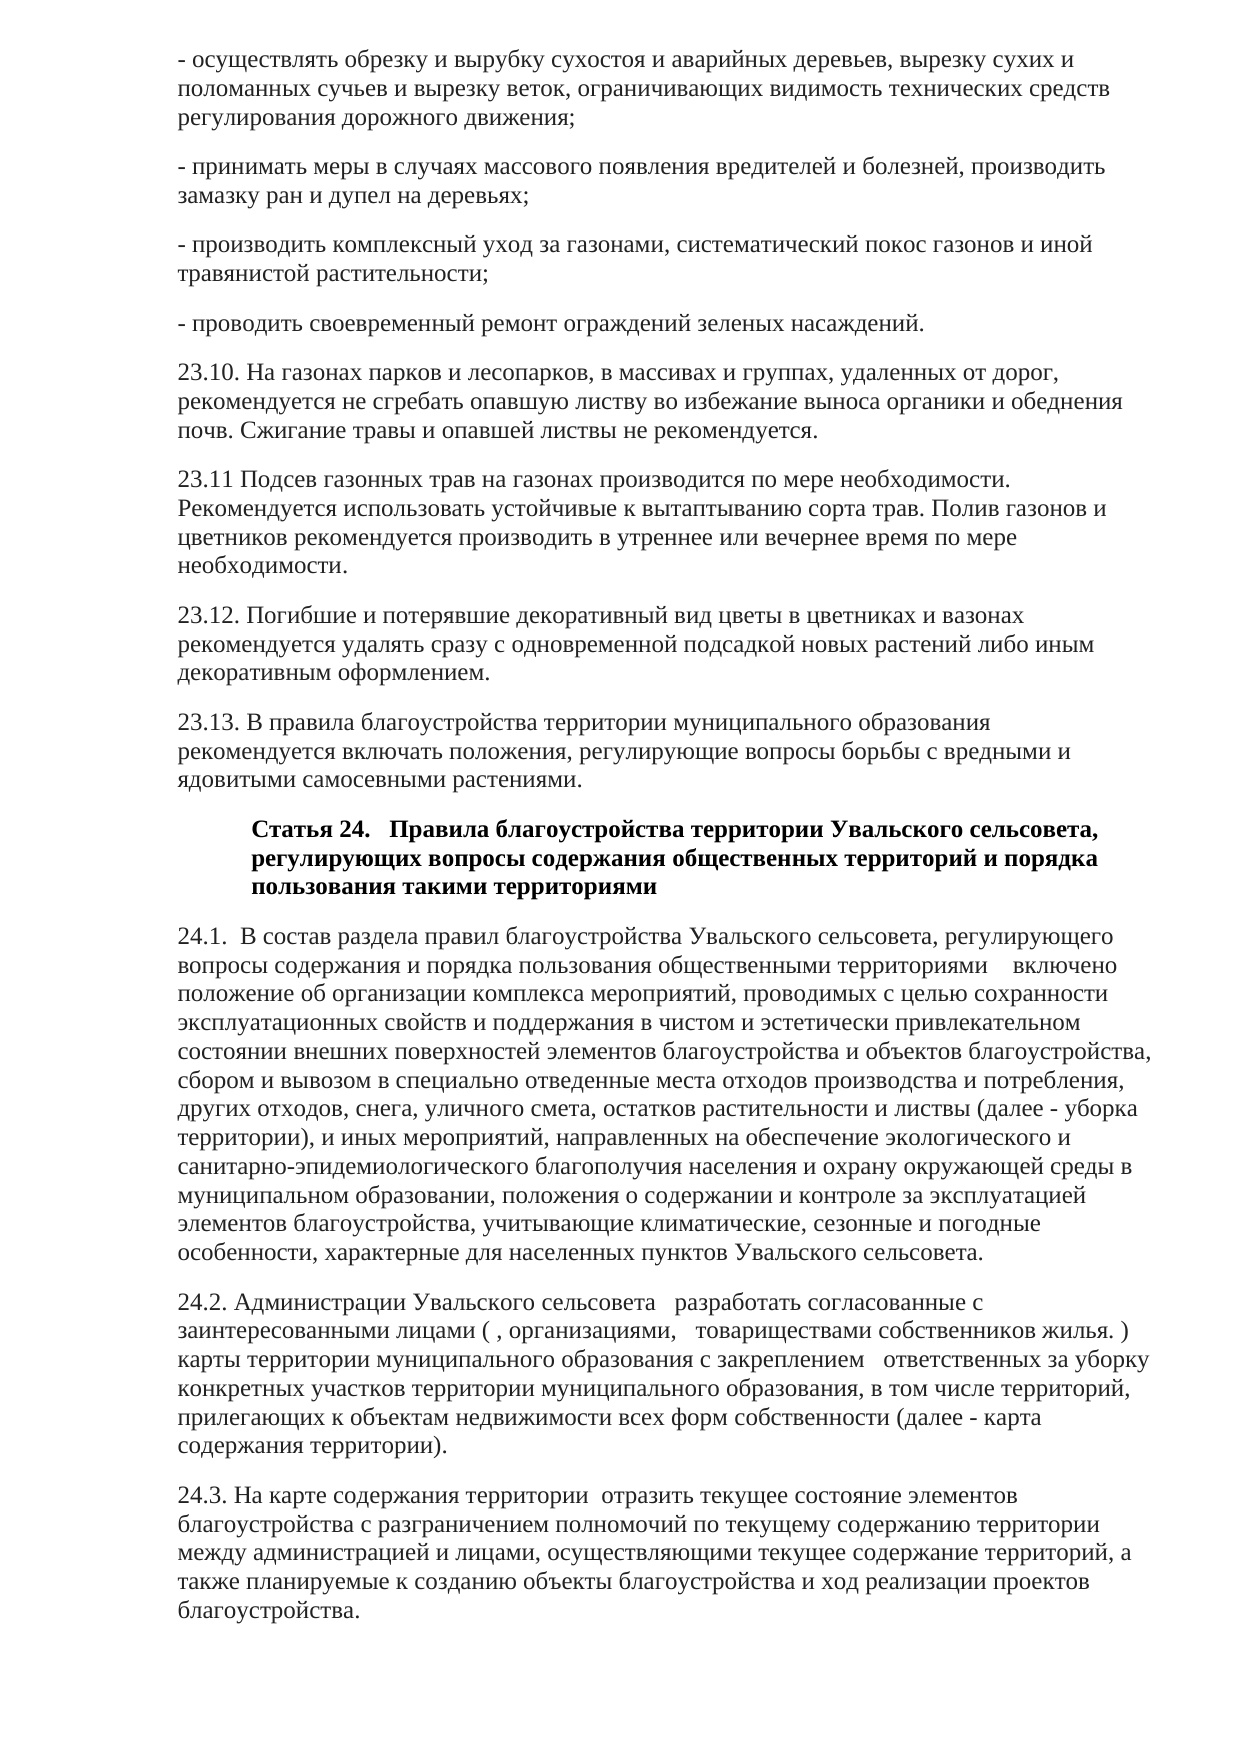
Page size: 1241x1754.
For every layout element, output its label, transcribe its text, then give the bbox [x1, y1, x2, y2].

text - осуществлять обрезку и вырубку сухостоя и аварийных деревьев, вырезку сухих и поломанных сучьев и вырезку веток, ограничивающих видимость технических средств регулирования дорожного движения; [177, 44, 1152, 131]
text - проводить своевременный ремонт ограждений зеленых насаждений. [177, 308, 1152, 337]
text 23.11 Подсев газонных трав на газонах производится по мере необходимости. Рекомендуется использовать устойчивые к вытаптыванию сорта трав. Полив газонов и цветников рекомендуется производить в утреннее или вечернее время по мере необходимости. [177, 464, 1152, 579]
text 23.10. На газонах парков и лесопарков, в массивах и группах, удаленных от дорог, рекомендуется не сгребать опавшую листву во избежание выноса органики и обеднения почв. Сжигание травы и опавшей листвы не рекомендуется. [177, 357, 1152, 443]
text 23.13. В правила благоустройства территории муниципального образования рекомендуется включать положения, регулирующие вопросы борьбы с вредными и ядовитыми самосевными растениями. [177, 707, 1152, 793]
text 24.1. В состав раздела правил благоустройства Увальского сельсовета, регулирующего вопросы содержания и порядка пользования общественными территориями включено положение об организации комплекса мероприятий, проводимых с целью сохранности эксплуатационных свойств и поддержания в чистом и эстетически привлекательном состоянии внешних поверхностей элементов благоустройства и объектов благоустройства, сбором и вывозом в специально отведенные места отходов производства и потребления, других отходов, снега, уличного смета, остатков растительности и листвы (далее - уборка территории), и иных мероприятий, направленных на обеспечение экологического и санитарно-эпидемиологического благополучия населения и охрану окружающей среды в муниципальном образовании, положения о содержании и контроле за эксплуатацией элементов благоустройства, учитывающие климатические, сезонные и погодные особенности, характерные для населенных пунктов Увальского сельсовета. [177, 921, 1152, 1266]
text Статья 24. Правила благоустройства территории Увальского сельсовета, регулирующих вопросы содержания общественных территорий и порядка пользования такими территориями [251, 814, 1152, 900]
text - производить комплексный уход за газонами, систематический покос газонов и иной травянистой растительности; [177, 229, 1152, 287]
text 24.3. На карте содержания территории отразить текущее состояние элементов благоустройства с разграничением полномочий по текущему содержанию территории между администрацией и лицами, осуществляющими текущее содержание территорий, а также планируемые к созданию объекты благоустройства и ход реализации проектов благоустройства. [177, 1480, 1152, 1624]
text 23.12. Погибшие и потерявшие декоративный вид цветы в цветниках и вазонах рекомендуется удалять сразу с одновременной подсадкой новых растений либо иным декоративным оформлением. [177, 600, 1152, 686]
text - принимать меры в случаях массового появления вредителей и болезней, производить замазку ран и дупел на деревьях; [177, 151, 1152, 209]
text 24.2. Администрации Увальского сельсовета разработать согласованные с заинтересованными лицами ( , организациями, товариществами собственников жилья. ) карты территории муниципального образования с закреплением ответственных за уборку конкретных участков территории муниципального образования, в том числе территорий, прилегающих к объектам недвижимости всех форм собственности (далее - карта содержания территории). [177, 1287, 1152, 1459]
